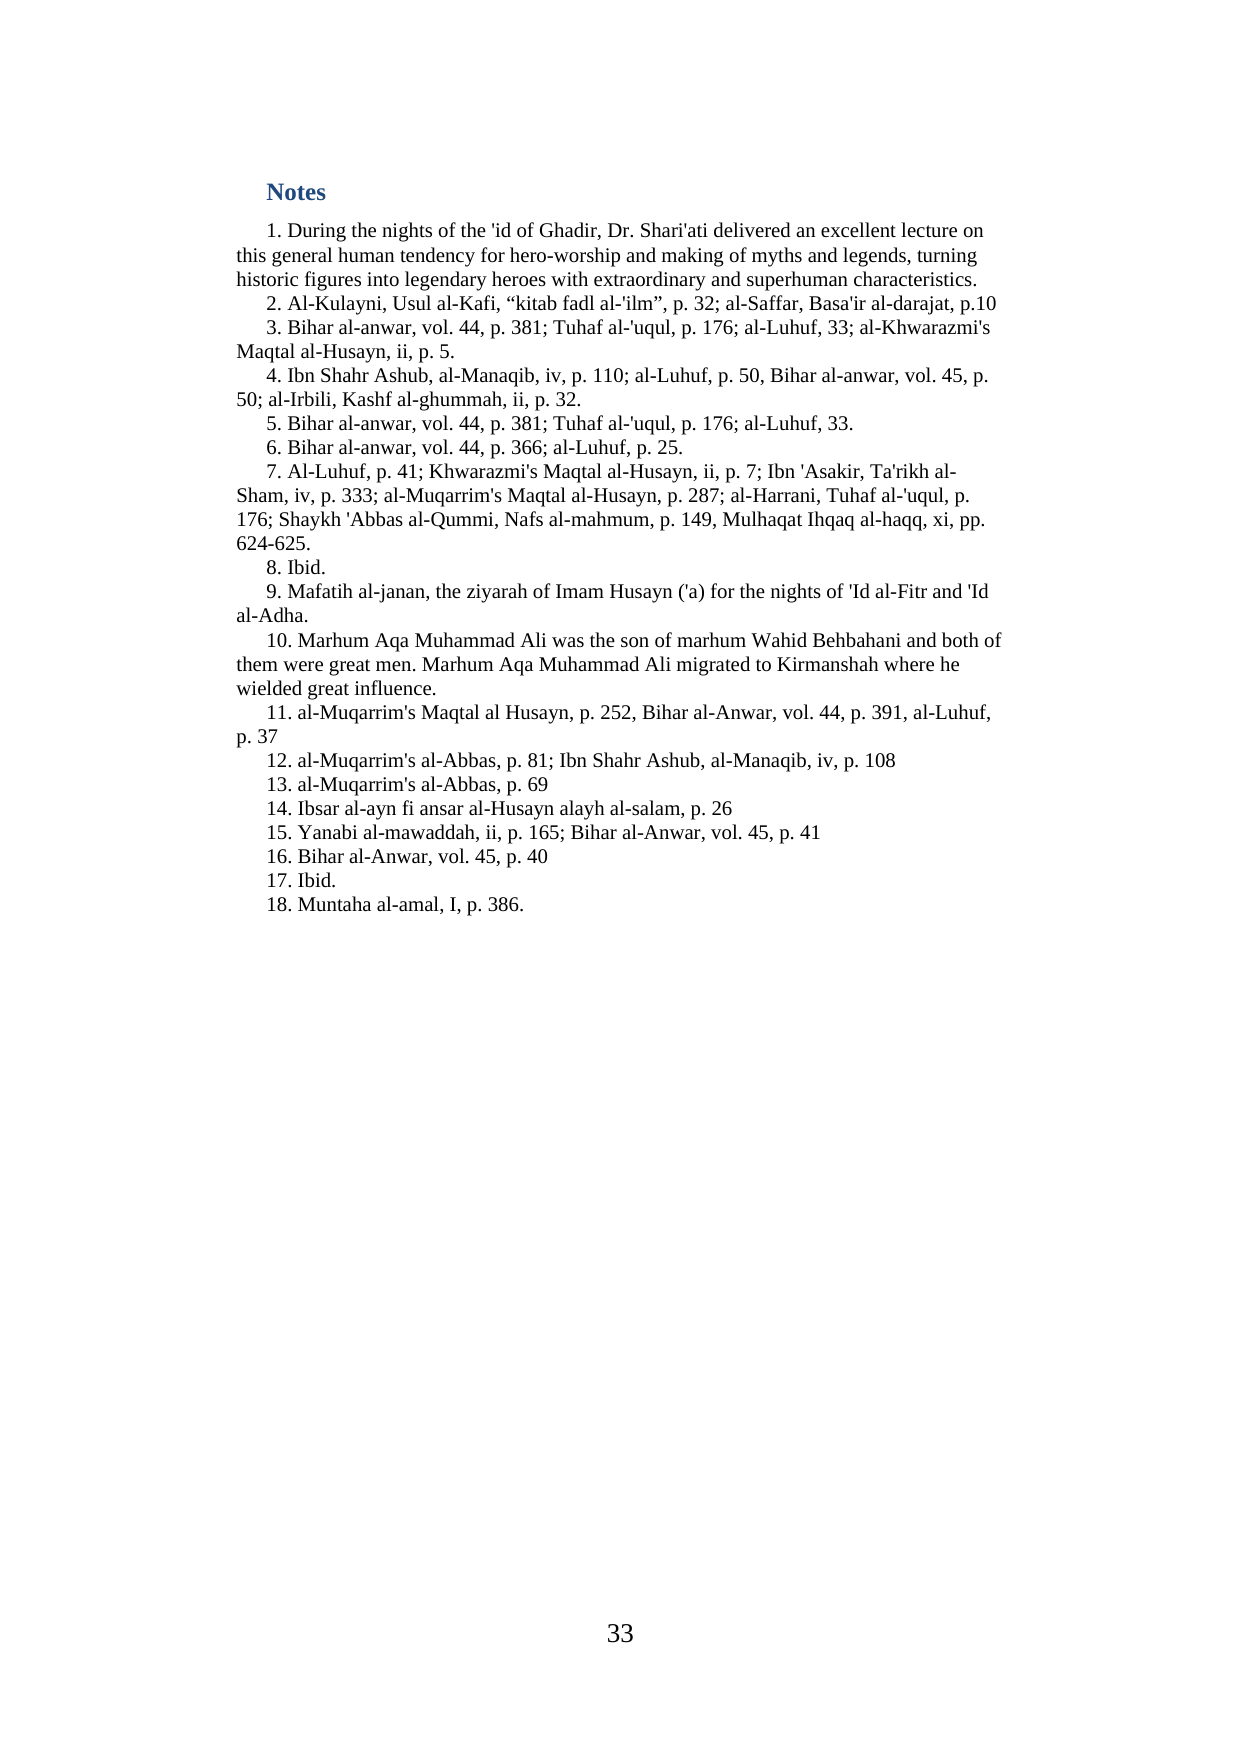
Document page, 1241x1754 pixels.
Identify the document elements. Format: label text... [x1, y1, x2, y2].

text 18. Muntaha al-amal, I, p. 386. [236, 892, 1004, 916]
text 13. al-Muqarrim's al-Abbas, p. 69 [236, 772, 1004, 796]
text 1. During the nights of the 'id of Ghadir, Dr. Shari'ati delivered an excellent lecture on this general human tendency for hero-worship and making of myths and legends, turning historic figures into legendary heroes with extraordinary and superhuman characteristics. [236, 218, 1004, 291]
subtitle Notes [236, 177, 1004, 206]
text 6. Bihar al-anwar, vol. 44, p. 366; al-Luhuf, p. 25. [236, 435, 1004, 459]
text 16. Bihar al-Anwar, vol. 45, p. 40 [236, 844, 1004, 868]
text 3. Bihar al-anwar, vol. 44, p. 381; Tuhaf al-'uqul, p. 176; al-Luhuf, 33; al-Khwarazmi's Maqtal al-Husayn, ii, p. 5. [236, 315, 1004, 363]
text 4. Ibn Shahr Ashub, al-Manaqib, iv, p. 110; al-Luhuf, p. 50, Bihar al-anwar, vol. 45, p. 50; al-Irbili, Kashf al-ghummah, ii, p. 32. [236, 363, 1004, 411]
text 14. Ibsar al-ayn fi ansar al-Husayn alayh al-salam, p. 26 [236, 796, 1004, 820]
text 12. al-Muqarrim's al-Abbas, p. 81; Ibn Shahr Ashub, al-Manaqib, iv, p. 108 [236, 748, 1004, 772]
text 11. al-Muqarrim's Maqtal al Husayn, p. 252, Bihar al-Anwar, vol. 44, p. 391, al-Luhuf, p. 37 [236, 700, 1004, 748]
text 17. Ibid. [236, 868, 1004, 892]
text 10. Marhum Aqa Muhammad Ali was the son of marhum Wahid Behbahani and both of them were great men. Marhum Aqa Muhammad Ali migrated to Kirmanshah where he wielded great influence. [236, 627, 1004, 700]
text 7. Al-Luhuf, p. 41; Khwarazmi's Maqtal al-Husayn, ii, p. 7; Ibn 'Asakir, Ta'rikh al-Sham, iv, p. 333; al-Muqarrim's Maqtal al-Husayn, p. 287; al-Harrani, Tuhaf al-'uqul, p. 176; Shaykh 'Abbas al-Qummi, Nafs al-mahmum, p. 149, Mulhaqat Ihqaq al-haqq, xi, pp. 624-625. [236, 459, 1004, 555]
text 9. Mafatih al-janan, the ziyarah of Imam Husayn ('a) for the nights of 'Id al-Fitr and 'Id al-Adha. [236, 579, 1004, 627]
text 15. Yanabi al-mawaddah, ii, p. 165; Bihar al-Anwar, vol. 45, p. 41 [236, 820, 1004, 844]
text 2. Al-Kulayni, Usul al-Kafi, “kitab fadl al-'ilm”, p. 32; al-Saffar, Basa'ir al-darajat, p.10 [236, 291, 1004, 315]
text 5. Bihar al-anwar, vol. 44, p. 381; Tuhaf al-'uqul, p. 176; al-Luhuf, 33. [236, 411, 1004, 435]
text 8. Ibid. [236, 555, 1004, 579]
